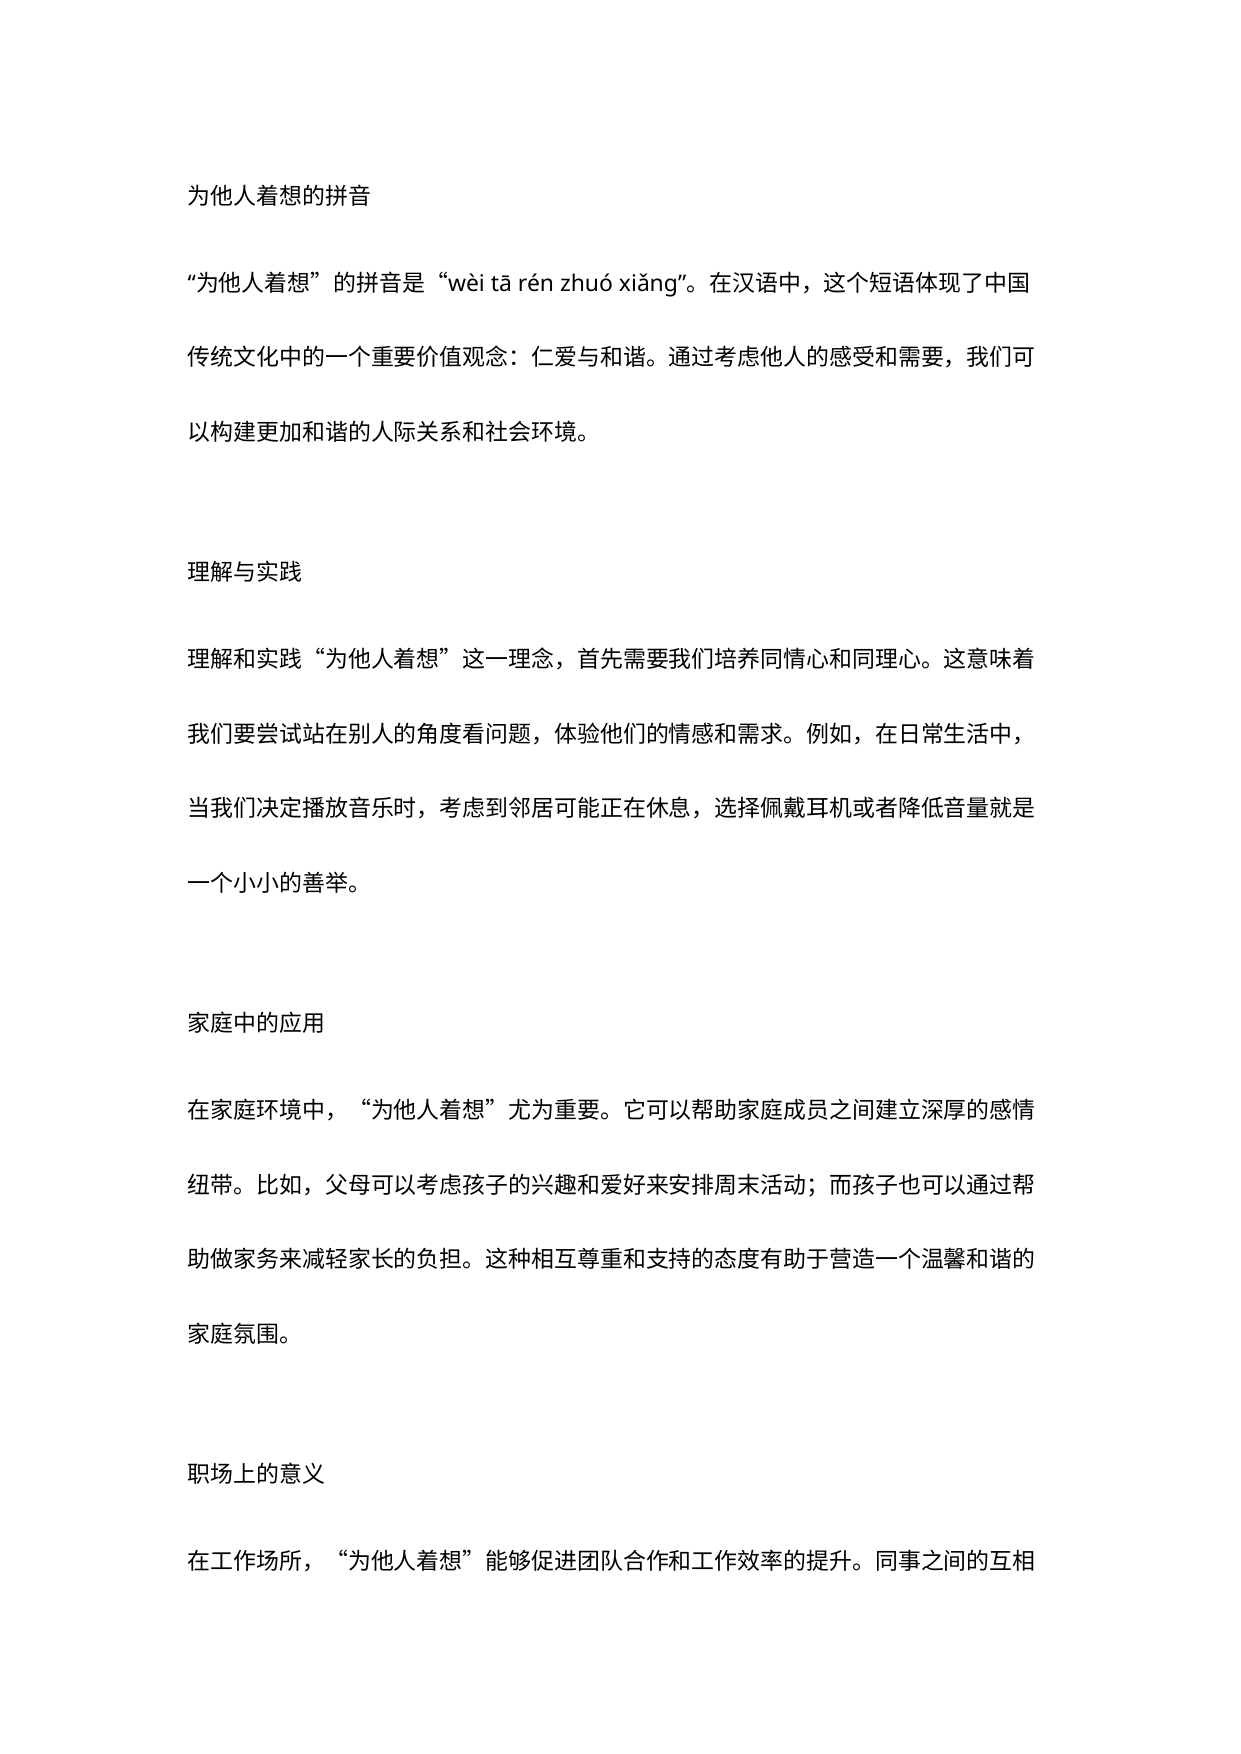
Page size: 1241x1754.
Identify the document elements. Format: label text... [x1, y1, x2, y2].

text 理解与实践 [187, 538, 1053, 603]
text 家庭中的应用 [187, 989, 1053, 1054]
text 理解和实践“为他人着想”这一理念，首先需要我们培养同情心和同理心。这意味着我们要尝试站在别人的角度看问题，体验他们的情感和需求。例如，在日常生活中，当我们决定播放音乐时，考虑到邻居可能正在休息，选择佩戴耳机或者降低音量就是一个小小的善举。 [187, 625, 1053, 914]
text 职场上的意义 [187, 1440, 1053, 1505]
text 在家庭环境中，“为他人着想”尤为重要。它可以帮助家庭成员之间建立深厚的感情纽带。比如，父母可以考虑孩子的兴趣和爱好来安排周末活动；而孩子也可以通过帮助做家务来减轻家长的负担。这种相互尊重和支持的态度有助于营造一个温馨和谐的家庭氛围。 [187, 1076, 1053, 1365]
text 为他人着想的拼音 [187, 162, 1053, 227]
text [187, 1527, 1053, 1592]
text “为他人着想”的拼音是“wèi tā rén zhuó xiǎng”。在汉语中，这个短语体现了中国传统文化中的一个重要价值观念：仁爱与和谐。通过考虑他人的感受和需要，我们可以构建更加和谐的人际关系和社会环境。 [187, 248, 1053, 463]
